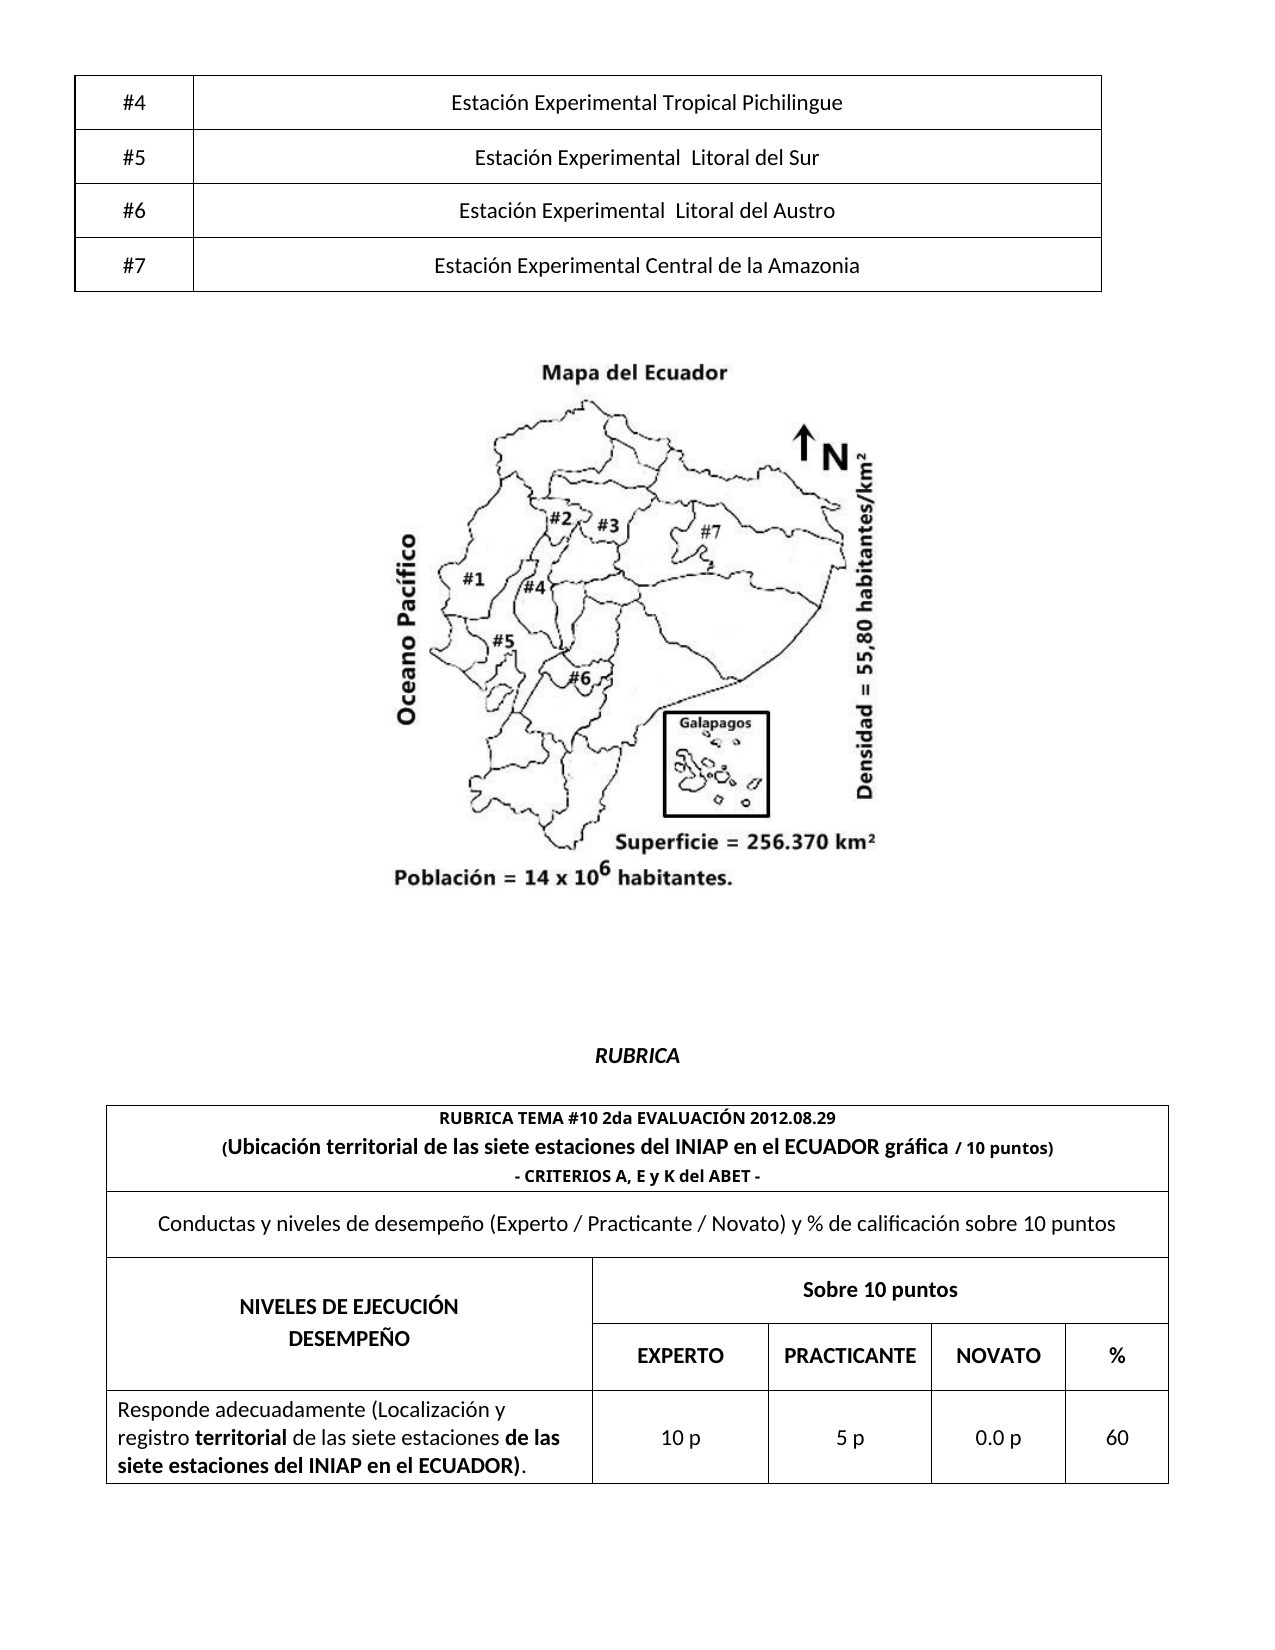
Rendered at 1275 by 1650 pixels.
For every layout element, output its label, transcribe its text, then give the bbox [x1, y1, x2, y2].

table_cell PRACTICANTE [769, 1324, 931, 1389]
table_cell Estación Experimental Tropical Pichilingue [194, 76, 1101, 129]
table_cell EXPERTO [593, 1324, 768, 1389]
table_cell Conductas y niveles de desempeño (Experto / Practicante / Novato) y % de calificación sobre 10 puntos [107, 1192, 1168, 1257]
table_cell 0.0 p [932, 1391, 1065, 1483]
text RUBRICA [75, 1041, 1200, 1069]
table_cell Estación Experimental Central de la Amazonia [194, 238, 1101, 291]
table_cell #5 [76, 130, 193, 183]
table_cell 5 p [769, 1391, 931, 1483]
table_cell Estación Experimental Litoral del Austro [194, 184, 1101, 237]
table_cell Responde adecuadamente (Localización y registro territorial de las siete estaciones de las siete estaciones del INIAP en el ECUADOR). [107, 1391, 592, 1483]
table_cell % [1066, 1324, 1168, 1389]
table_cell 60 [1066, 1391, 1168, 1483]
table_cell 10 p [593, 1391, 768, 1483]
table_cell #6 [76, 184, 193, 237]
table_header RUBRICA TEMA #10 2da EVALUACIÓN 2012.08.29 (Ubicación territorial de las siete estaciones del INIAP en el ECUADOR gráfica / 10 puntos) - CRITERIOS A, E y K del ABET - [107, 1106, 1168, 1191]
table_cell NOVATO [932, 1324, 1065, 1389]
table_cell Sobre 10 puntos [593, 1258, 1168, 1323]
table_cell NIVELES DE EJECUCIÓN DESEMPEÑO [107, 1258, 592, 1389]
picture [382, 345, 893, 899]
table_cell Estación Experimental Litoral del Sur [194, 130, 1101, 183]
table_cell #7 [76, 238, 193, 291]
table_cell #4 [76, 76, 193, 129]
